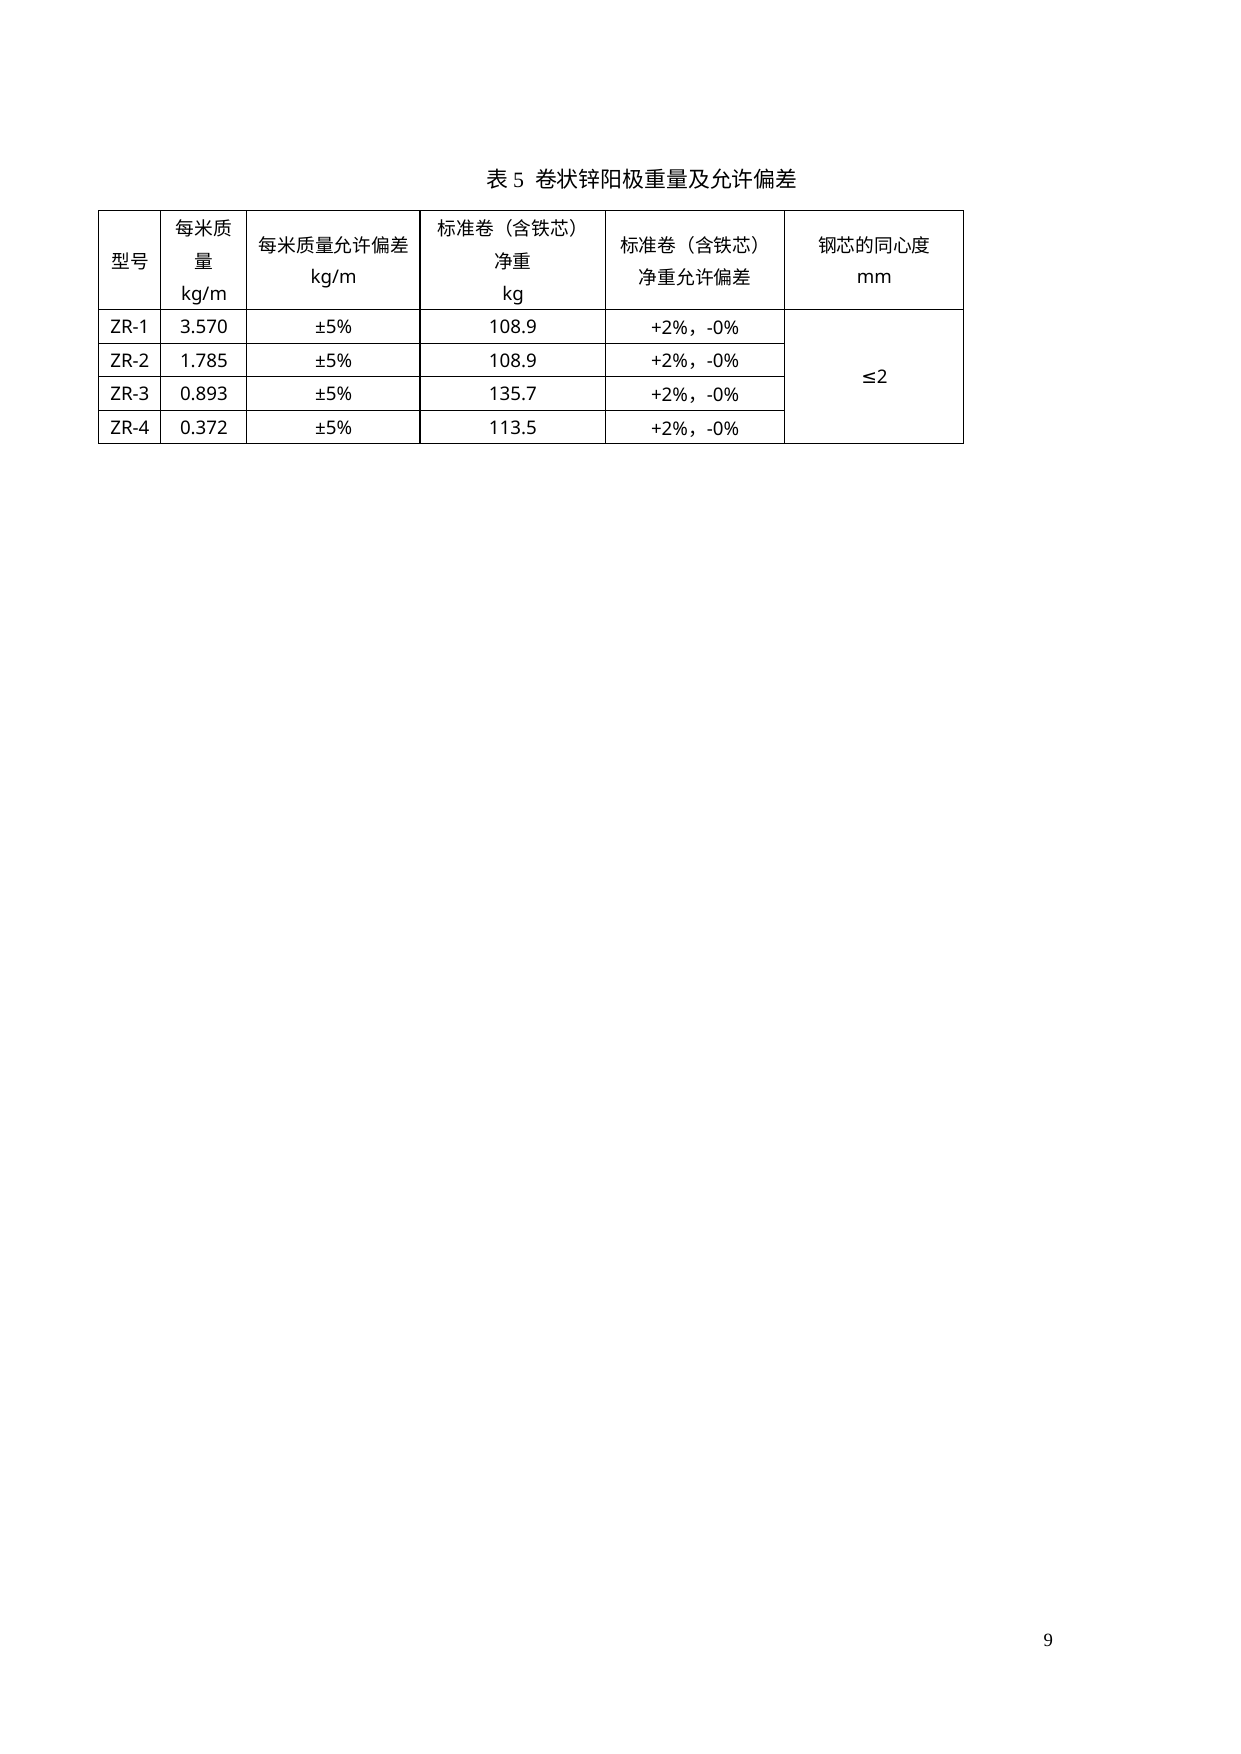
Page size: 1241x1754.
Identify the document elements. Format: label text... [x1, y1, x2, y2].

table_cell ±5% [247, 411, 419, 443]
text 表5 卷状锌阳极重量及允许偏差 [187, 162, 1053, 194]
table_cell ±5% [247, 377, 419, 409]
table_cell ZR-1 [99, 310, 160, 342]
table_cell 113.5 [421, 411, 605, 443]
table_cell 0.372 [161, 411, 246, 443]
table_cell +2%，-0% [606, 344, 784, 376]
table_cell ZR-4 [99, 411, 160, 443]
table_cell ±5% [247, 344, 419, 376]
table_header 每米质量 kg/m [161, 211, 246, 309]
table_cell 108.9 [421, 310, 605, 342]
table_cell 3.570 [161, 310, 246, 342]
table_cell 108.9 [421, 344, 605, 376]
table_cell 135.7 [421, 377, 605, 409]
table_cell +2%，-0% [606, 377, 784, 409]
table_header 型号 [99, 211, 160, 309]
table_cell +2%，-0% [606, 411, 784, 443]
table_cell 1.785 [161, 344, 246, 376]
table_header 标准卷（含铁芯）净重 kg [421, 211, 605, 309]
table_cell ±5% [247, 310, 419, 342]
table_header 每米质量允许偏差 kg/m [247, 211, 419, 309]
table_cell +2%，-0% [606, 310, 784, 342]
table_cell ZR-2 [99, 344, 160, 376]
table_cell ZR-3 [99, 377, 160, 409]
table_cell ≤2 [785, 310, 963, 443]
table_cell 0.893 [161, 377, 246, 409]
table_header 钢芯的同心度 mm [785, 211, 963, 309]
table_header 标准卷（含铁芯）净重允许偏差 [606, 211, 784, 309]
